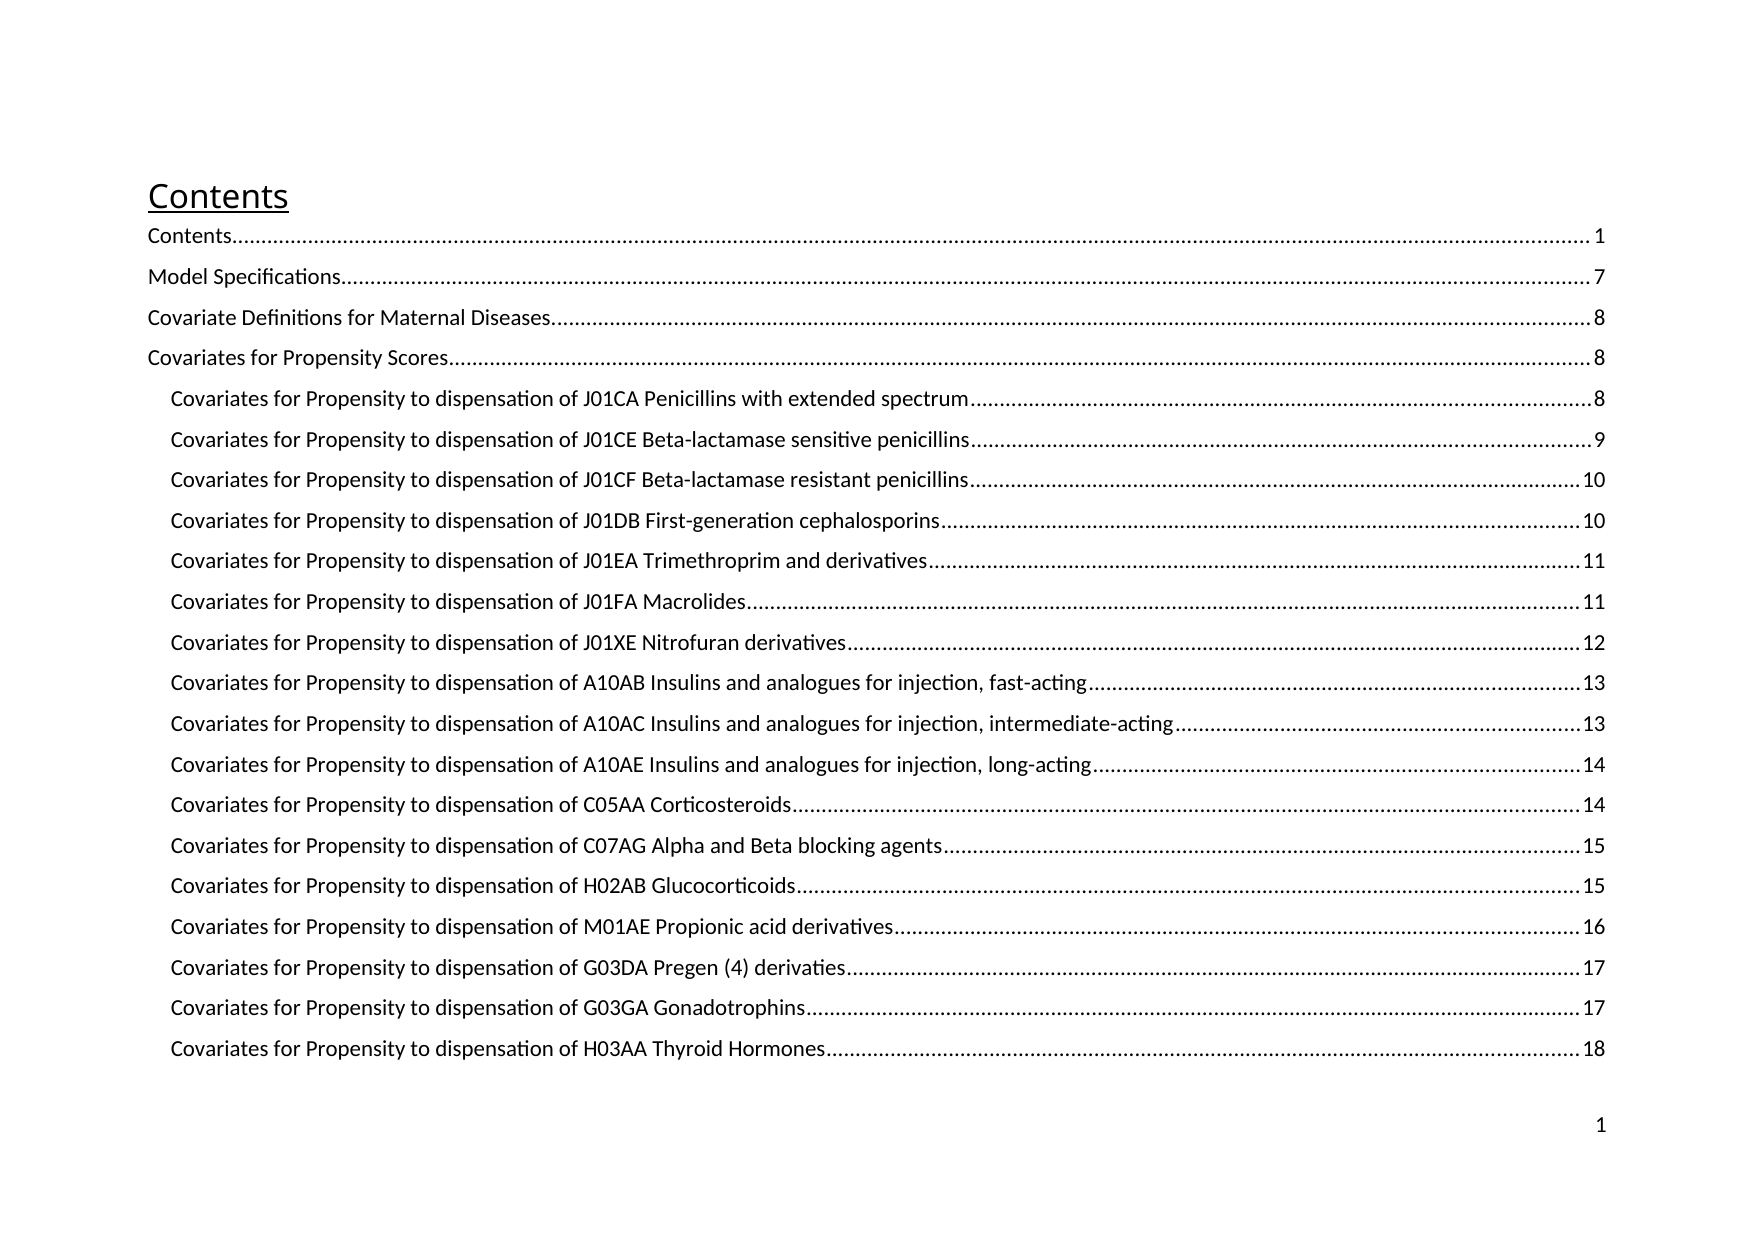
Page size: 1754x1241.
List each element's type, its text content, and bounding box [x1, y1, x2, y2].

subtitle Contents [148, 173, 1606, 218]
text Model Specifications 7 [148, 262, 1606, 290]
text Covariates for Propensity to dispensation of J01XE Nitrofuran derivatives 12 [171, 628, 1606, 656]
text Covariates for Propensity to dispensation of J01CF Beta-lactamase resistant penicillins 10 [171, 465, 1606, 493]
text Covariates for Propensity to dispensation of A10AB Insulins and analogues for injection, fast-acting 13 [171, 668, 1606, 696]
text Covariates for Propensity to dispensation of J01FA Macrolides 11 [171, 587, 1606, 615]
text Covariates for Propensity to dispensation of C05AA Corticosteroids 14 [171, 790, 1606, 818]
text Contents 1 [148, 222, 1606, 249]
text Covariate Definitions for Maternal Diseases. 8 [148, 303, 1606, 331]
text Covariates for Propensity to dispensation of J01DB First-generation cephalosporins 10 [171, 506, 1606, 534]
text Covariates for Propensity to dispensation of G03DA Pregen (4) derivaties 17 [171, 953, 1606, 981]
text Covariates for Propensity to dispensation of H02AB Glucocorticoids 15 [171, 872, 1606, 899]
text Covariates for Propensity to dispensation of A10AE Insulins and analogues for injection, long-acting 14 [171, 750, 1606, 778]
text Covariates for Propensity to dispensation of J01CE Beta-lactamase sensitive penicillins 9 [171, 425, 1606, 453]
text Covariates for Propensity to dispensation of J01CA Penicillins with extended spectrum 8 [171, 384, 1606, 412]
text Covariates for Propensity to dispensation of A10AC Insulins and analogues for injection, intermediate-acting 13 [171, 709, 1606, 737]
text Covariates for Propensity Scores 8 [148, 343, 1606, 371]
text Covariates for Propensity to dispensation of H03AA Thyroid Hormones 18 [171, 1034, 1606, 1062]
text Covariates for Propensity to dispensation of M01AE Propionic acid derivatives 16 [171, 912, 1606, 940]
text Covariates for Propensity to dispensation of G03GA Gonadotrophins 17 [171, 993, 1606, 1021]
text Covariates for Propensity to dispensation of J01EA Trimethroprim and derivatives 11 [171, 547, 1606, 574]
text Covariates for Propensity to dispensation of C07AG Alpha and Beta blocking agents 15 [171, 831, 1606, 859]
